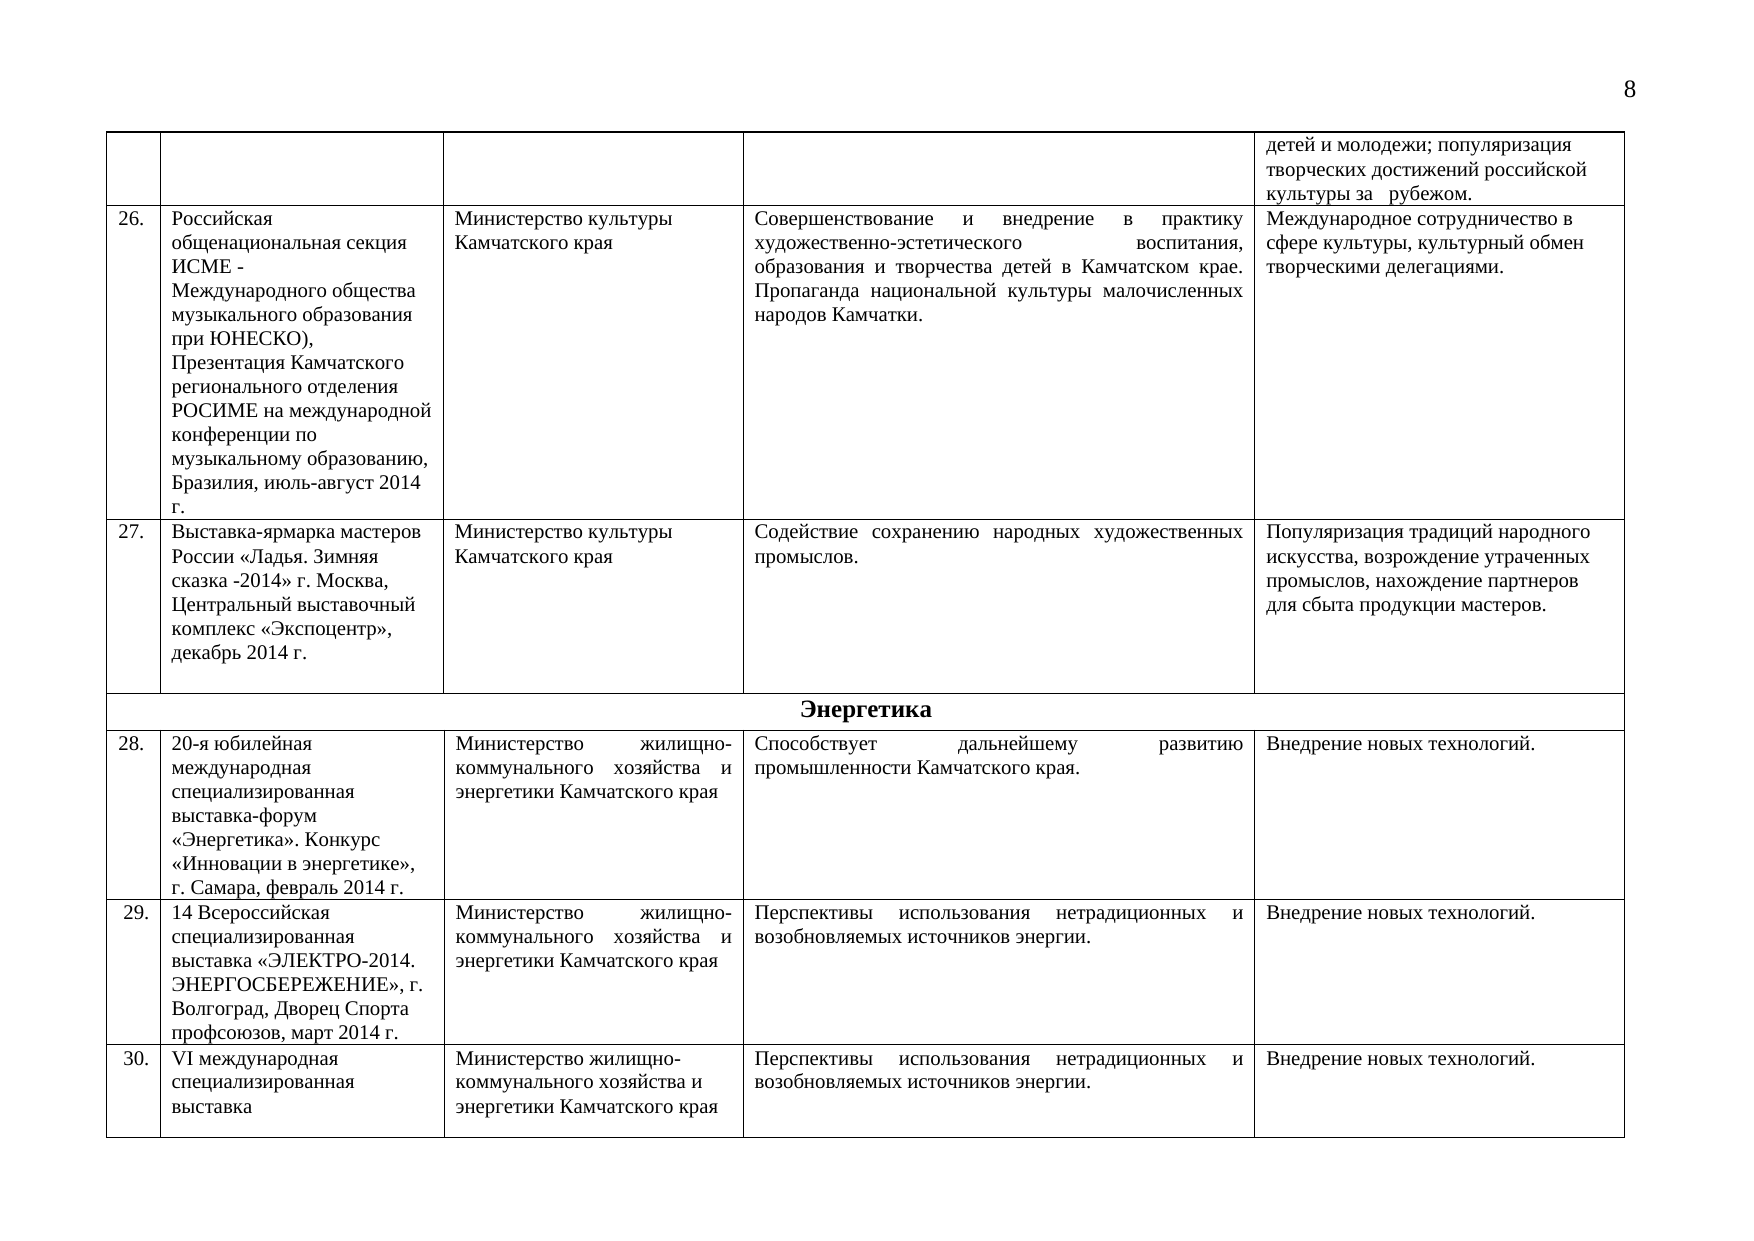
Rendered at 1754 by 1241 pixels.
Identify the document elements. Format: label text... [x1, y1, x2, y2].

table_cell Министерство культуры Камчатского края [444, 520, 743, 693]
table_cell [107, 133, 160, 204]
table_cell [1255, 133, 1624, 204]
table_cell Способствует дальнейшему развитию промышленности Камчатского края. [744, 731, 1254, 899]
table_cell 29. [107, 900, 160, 1044]
table_cell Международное сотрудничество в сфере культуры, культурный обмен творческими делегациями. [1255, 206, 1624, 518]
table_cell [107, 206, 160, 518]
table_cell Содействие сохранению народных художественных промыслов. [744, 520, 1254, 693]
table_cell Внедрение новых технологий. [1255, 900, 1624, 1044]
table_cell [161, 1045, 444, 1137]
table_cell Перспективы использования нетрадиционных и возобновляемых источников энергии. [744, 900, 1254, 1044]
table_cell Министерство культуры Камчатского края [444, 206, 743, 518]
table_cell Российская общенациональная секция ИСМЕ - Международного общества музыкального образования при ЮНЕСКО), Презентация Камчатского регионального отделения РОСИМЕ на международной конференции по музыкальному образованию, Бразилия, июль-август 2014 г. [161, 206, 443, 518]
table_cell Выставка-ярмарка мастеров России «Ладья. Зимняя сказка -2014» г. Москва, Центральный выставочный комплекс «Экспоцентр», декабрь 2014 г. [161, 520, 443, 693]
table_cell Популяризация традиций народного искусства, возрождение утраченных промыслов, нахождение партнеров для сбыта продукции мастеров. [1255, 520, 1624, 693]
table_cell Министерство жилищно-коммунального хозяйства и энергетики Камчатского края [445, 900, 743, 1044]
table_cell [744, 133, 1254, 204]
table_cell Внедрение новых технологий. [1255, 731, 1624, 899]
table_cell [161, 133, 443, 204]
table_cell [744, 1045, 1254, 1137]
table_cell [1255, 1045, 1624, 1137]
table_cell Энергетика [107, 694, 1624, 729]
table_cell 28. [107, 731, 160, 899]
table_cell 30. [107, 1045, 160, 1137]
table_cell 14 Всероссийская специализированная выставка «ЭЛЕКТРО-2014. ЭНЕРГОСБЕРЕЖЕНИЕ», г. Волгоград, Дворец Спорта профсоюзов, март 2014 г. [161, 900, 444, 1044]
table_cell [445, 1045, 743, 1137]
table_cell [444, 133, 743, 204]
table_cell [107, 520, 160, 693]
table_cell Совершенствование и внедрение в практику художественно-эстетического воспитания, образования и творчества детей в Камчатском крае. Пропаганда национальной культуры малочисленных народов Камчатки. [744, 206, 1254, 518]
table_cell Министерство жилищно-коммунального хозяйства и энергетики Камчатского края [445, 731, 743, 899]
table_cell 20-я юбилейная международная специализированная выставка-форум «Энергетика». Конкурс «Инновации в энергетике», г. Самара, февраль 2014 г. [161, 731, 444, 899]
